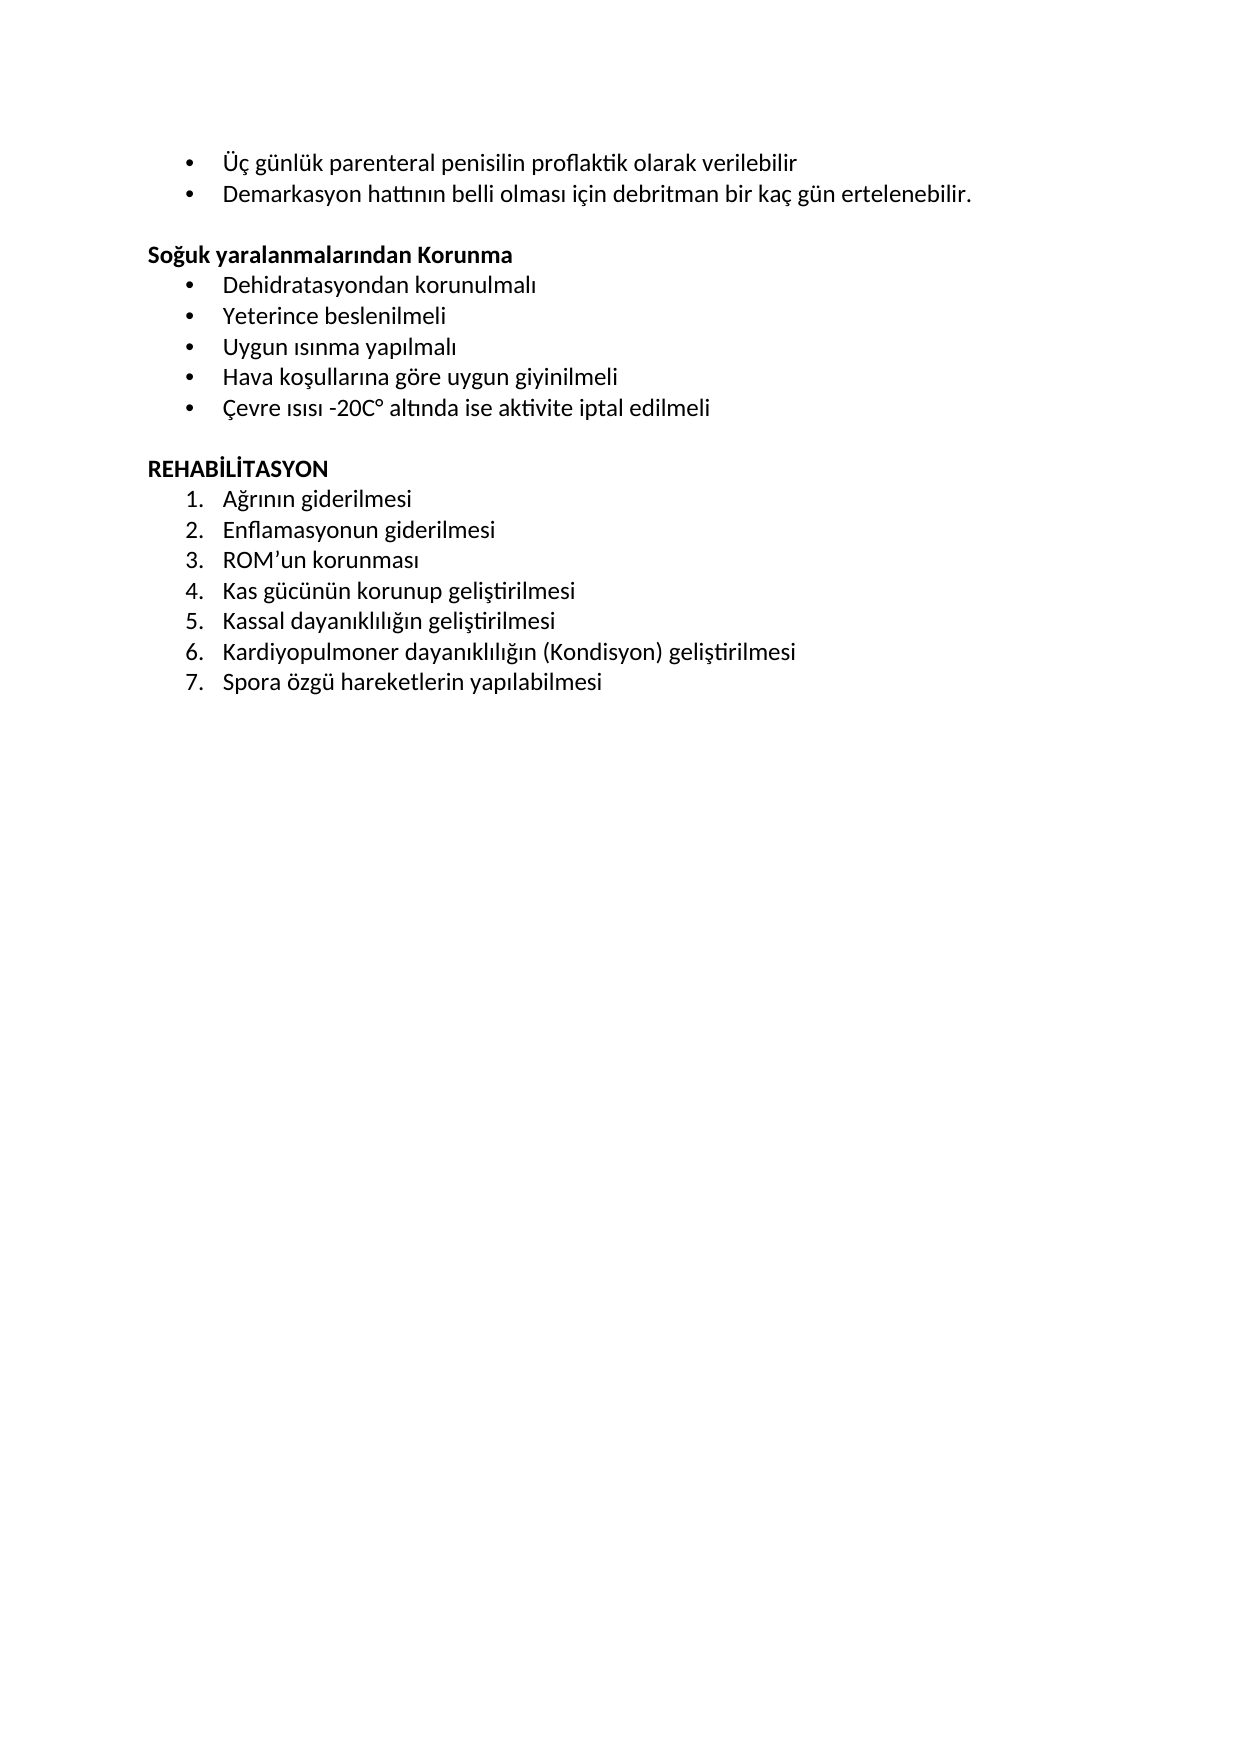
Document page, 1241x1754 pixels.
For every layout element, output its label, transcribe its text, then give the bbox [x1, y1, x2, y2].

text Soğuk yaralanmalarından Korunma [148, 239, 1093, 270]
list Demarkasyon hattının belli olması için debritman bir kaç gün ertelenebilir. [185, 178, 1093, 209]
text REHABİLİTASYON [148, 453, 1093, 483]
list Üç günlük parenteral penisilin proflaktik olarak verilebilir [185, 148, 1093, 178]
list ROM’un korunması [185, 544, 1093, 575]
list Çevre ısısı -20C° altında ise aktivite iptal edilmeli [185, 392, 1093, 422]
list Kassal dayanıklılığın geliştirilmesi [185, 605, 1093, 636]
list Yeterince beslenilmeli [185, 300, 1093, 331]
list Kardiyopulmoner dayanıklılığın (Kondisyon) geliştirilmesi [185, 636, 1093, 666]
list Enflamasyonun giderilmesi [185, 514, 1093, 544]
list Kas gücünün korunup geliştirilmesi [185, 575, 1093, 605]
list Ağrının giderilmesi [185, 483, 1093, 514]
list Spora özgü hareketlerin yapılabilmesi [185, 666, 1093, 697]
list Uygun ısınma yapılmalı [185, 331, 1093, 361]
list Hava koşullarına göre uygun giyinilmeli [185, 361, 1093, 392]
list Dehidratasyondan korunulmalı [185, 270, 1093, 300]
